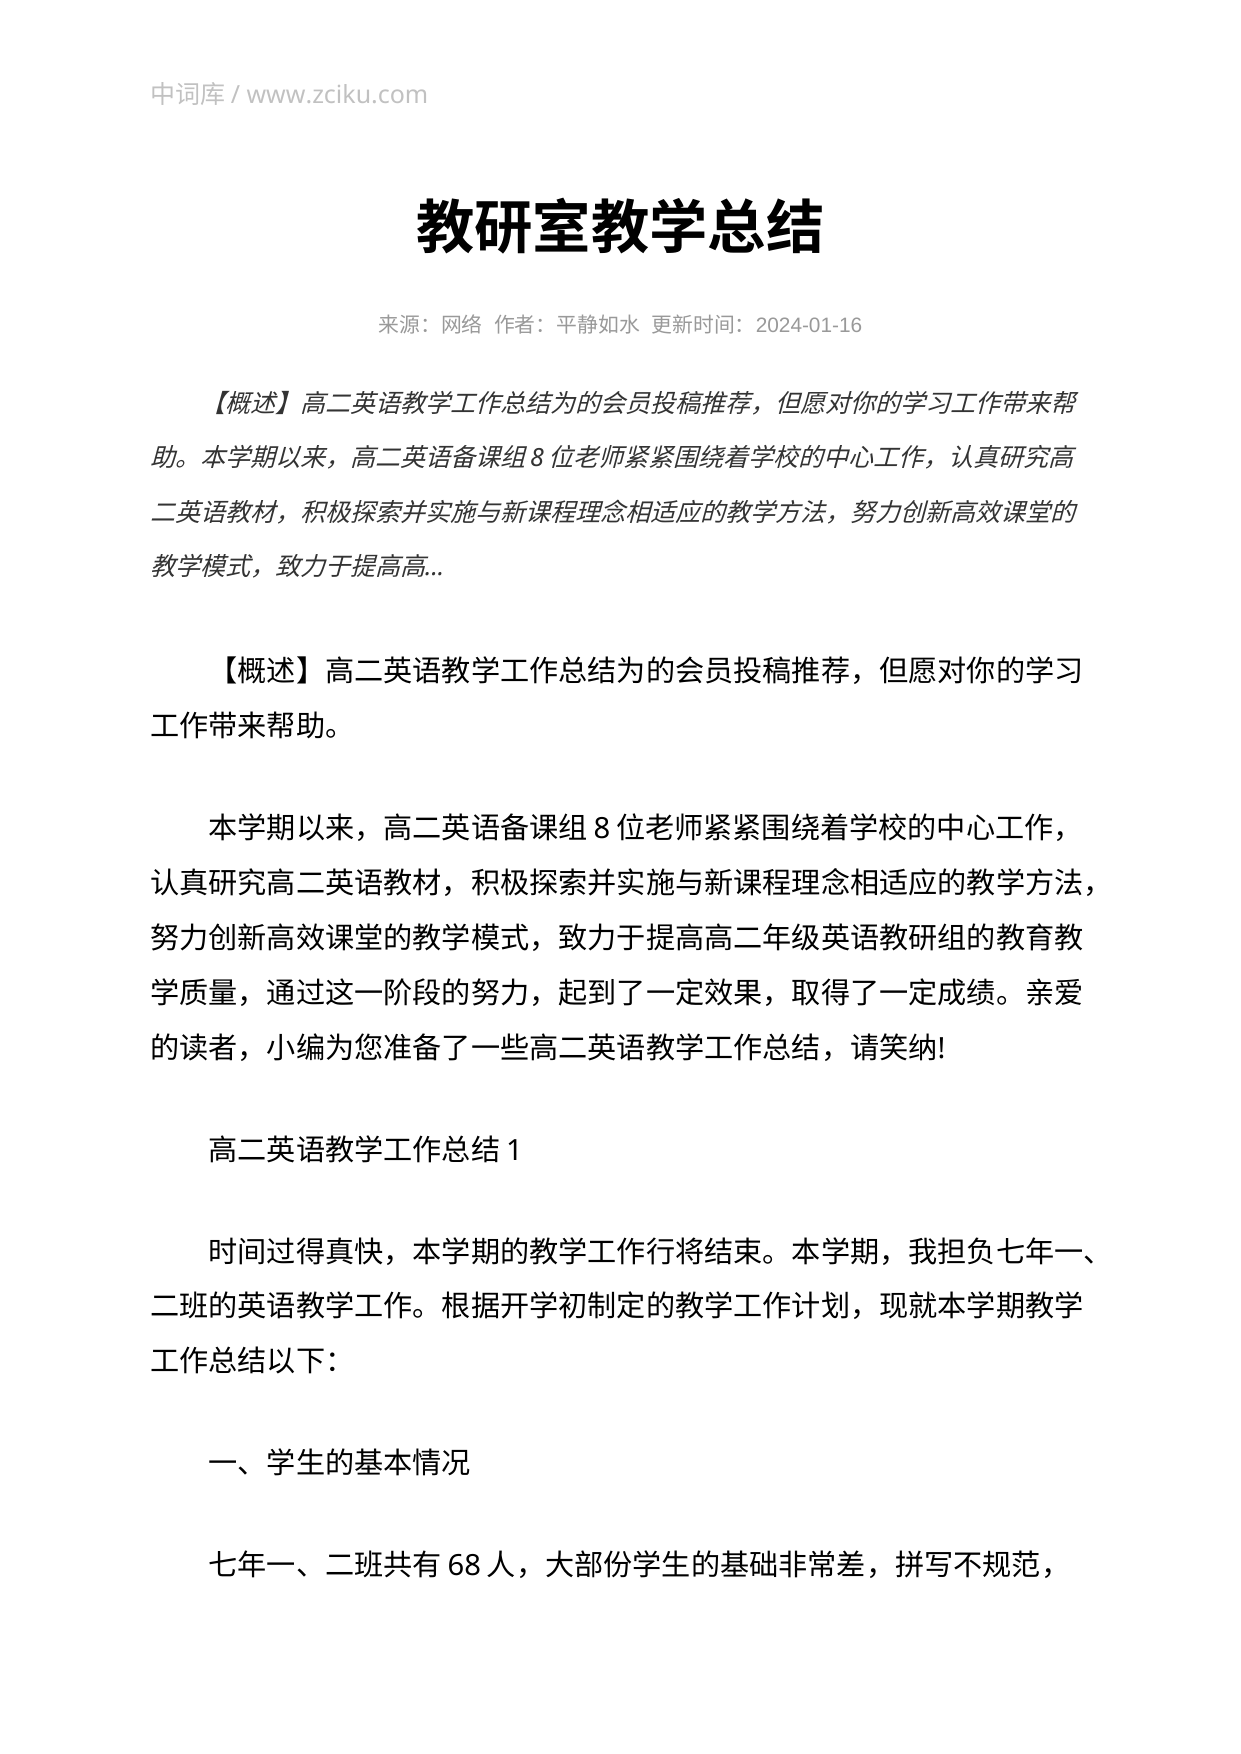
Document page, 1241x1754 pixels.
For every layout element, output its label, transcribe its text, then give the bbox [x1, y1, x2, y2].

text 【概述】高二英语教学工作总结为的会员投稿推荐，但愿对你的学习工作带来帮助。本学期以来，高二英语备课组8位老师紧紧围绕着学校的中心工作，认真研究高二英语教材，积极探索并实施与新课程理念相适应的教学方法，努力创新高效课堂的教学模式，致力于提高高... [150, 383, 1090, 583]
text 高二英语教学工作总结1 [150, 1126, 1090, 1168]
text 本学期以来，高二英语备课组8位老师紧紧围绕着学校的中心工作，认真研究高二英语教材，积极探索并实施与新课程理念相适应的教学方法，努力创新高效课堂的教学模式，致力于提高高二年级英语教研组的教育教学质量，通过这一阶段的努力，起到了一定效果，取得了一定成绩。亲爱的读者，小编为您准备了一些高二英语教学工作总结，请笑纳! [150, 804, 1090, 1067]
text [150, 1541, 1090, 1584]
text 一、学生的基本情况 [150, 1440, 1090, 1482]
text 来源：网络 作者：平静如水 更新时间：2024-01-16 [150, 313, 1090, 337]
subtitle 教研室教学总结 [150, 181, 1090, 266]
text 【概述】高二英语教学工作总结为的会员投稿推荐，但愿对你的学习工作带来帮助。 [150, 648, 1090, 745]
text 时间过得真快，本学期的教学工作行将结束。本学期，我担负七年一、二班的英语教学工作。根据开学初制定的教学工作计划，现就本学期教学工作总结以下： [150, 1228, 1090, 1380]
